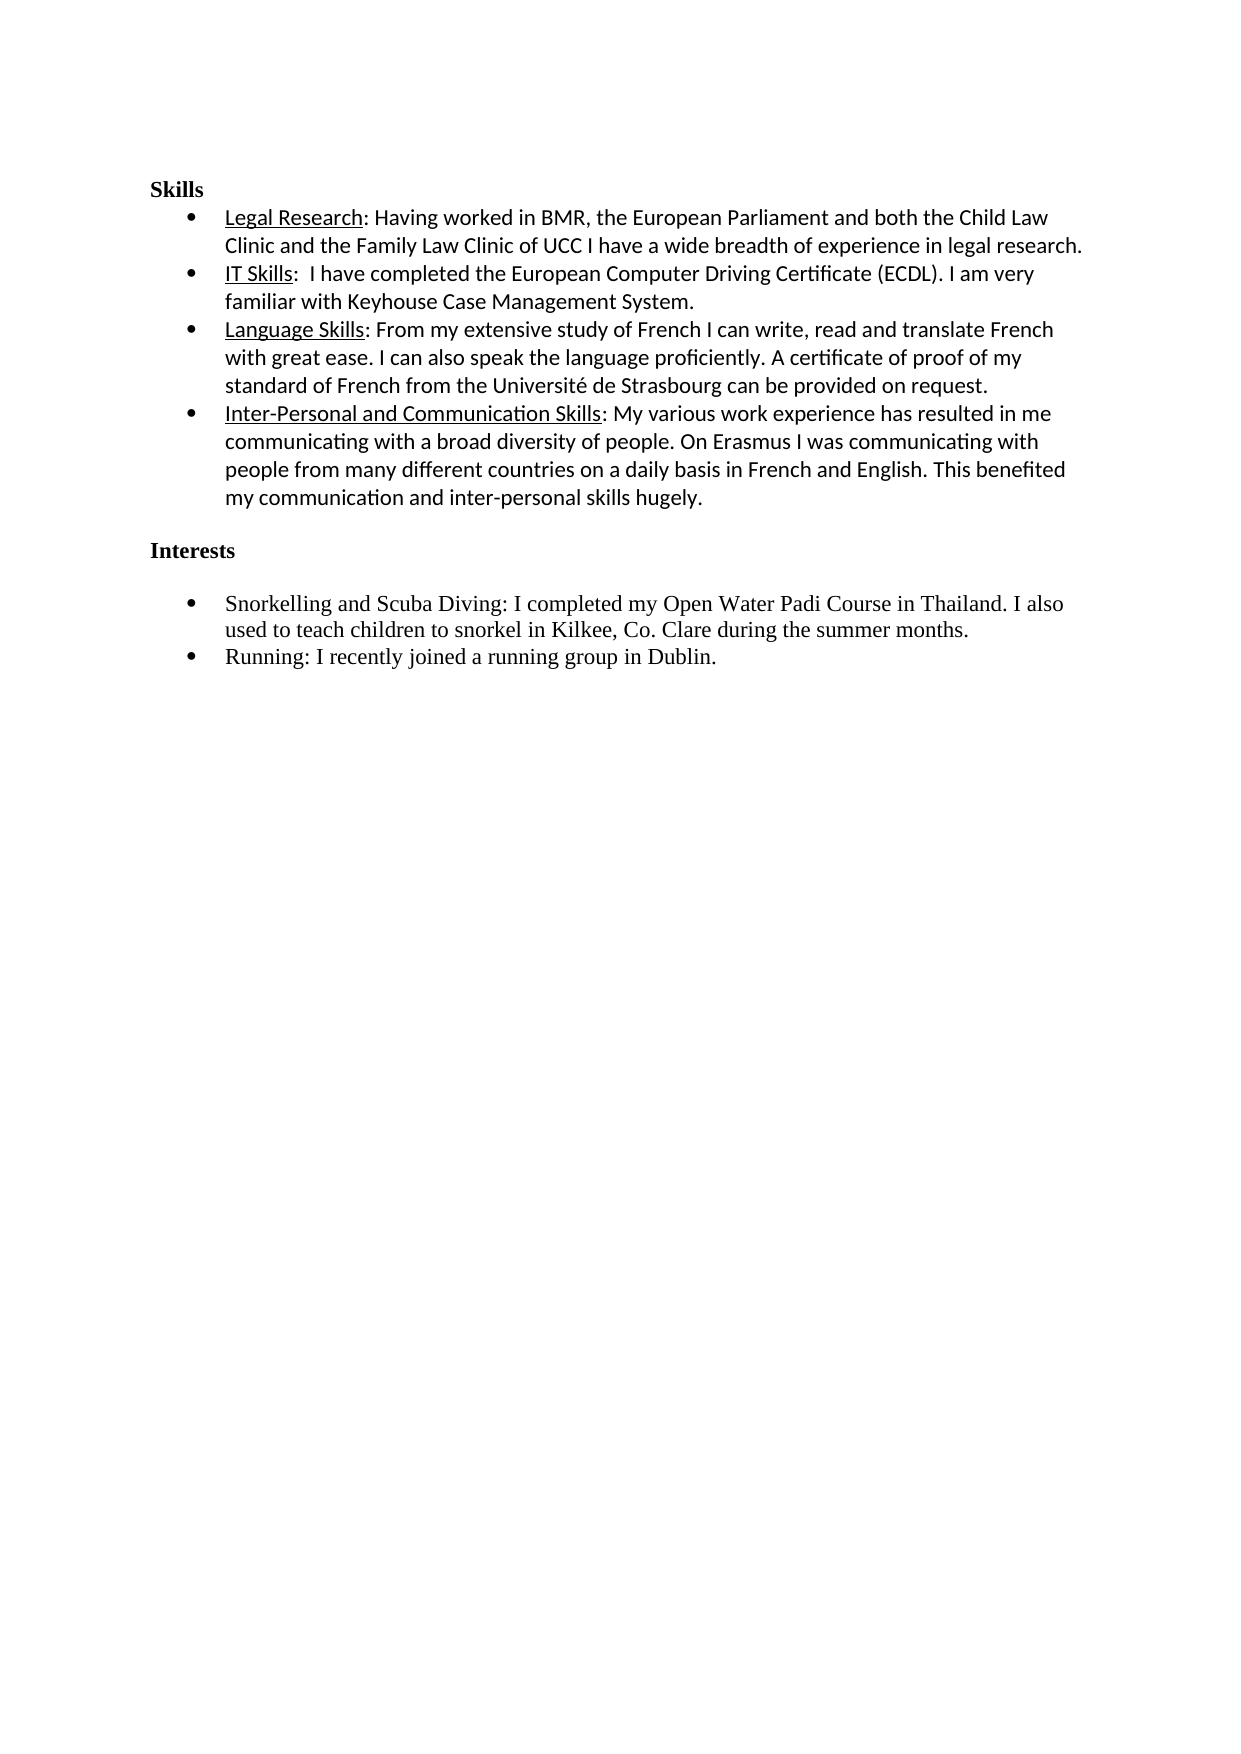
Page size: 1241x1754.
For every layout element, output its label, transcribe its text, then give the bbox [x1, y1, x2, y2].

list Legal Research: Having worked in BMR, the European Parliament and both the Child Law Clinic and the Family Law Clinic of UCC I have a wide breadth of experience in legal research. [187, 203, 1090, 259]
text Interests [150, 537, 1090, 564]
text Skills [150, 176, 1090, 203]
list Running: I recently joined a running group in Dublin. [187, 643, 1090, 669]
list Inter-Personal and Communication Skills: My various work experience has resulted in me communicating with a broad diversity of people. On Erasmus I was communicating with people from many different countries on a daily basis in French and English. This benefited my communication and inter-personal skills hugely. [187, 399, 1090, 511]
list Snorkelling and Scuba Diving: I completed my Open Water Padi Course in Thailand. I also used to teach children to snorkel in Kilkee, Co. Clare during the summer months. [187, 590, 1090, 643]
list Language Skills: From my extensive study of French I can write, read and translate French with great ease. I can also speak the language proficiently. A certificate of proof of my standard of French from the Université de Strasbourg can be provided on request. [187, 315, 1090, 399]
list IT Skills: I have completed the European Computer Driving Certificate (ECDL). I am very familiar with Keyhouse Case Management System. [187, 259, 1090, 315]
